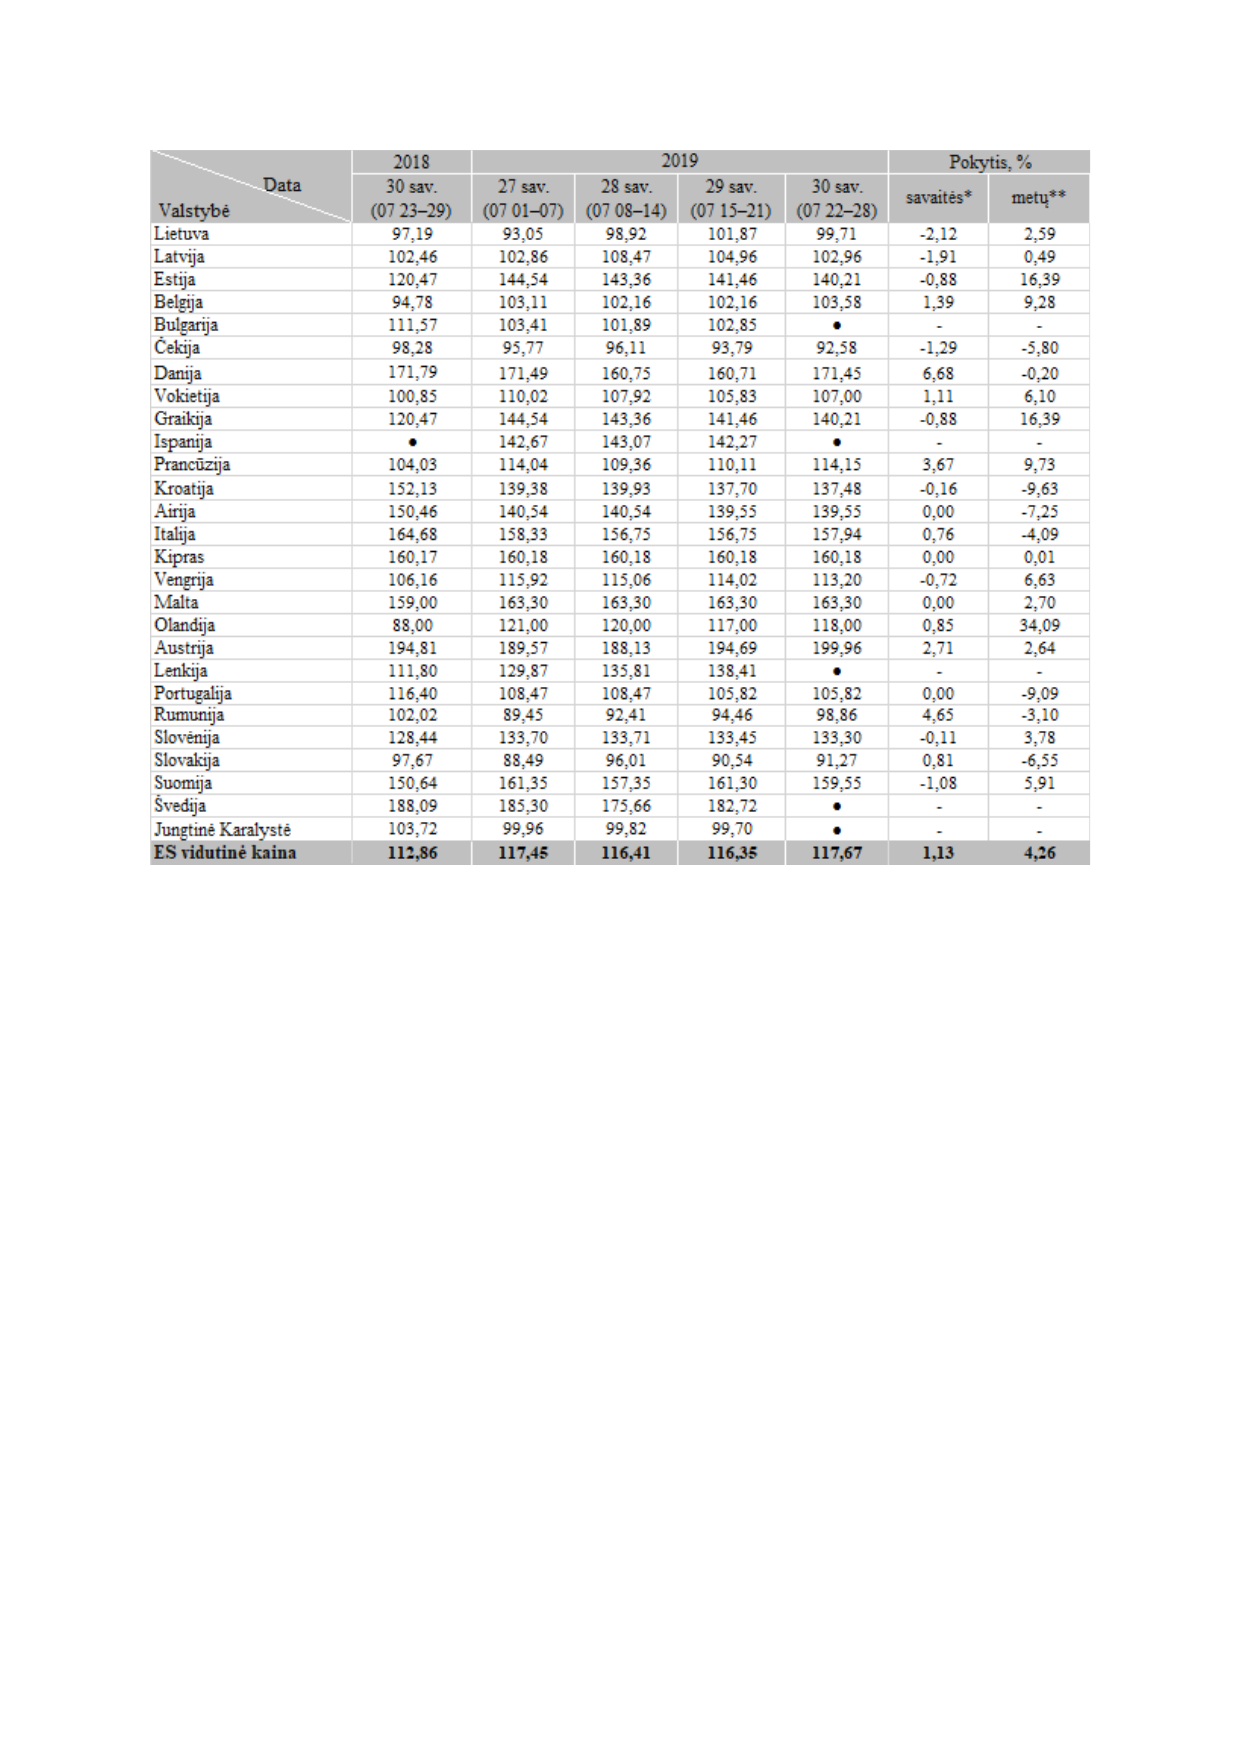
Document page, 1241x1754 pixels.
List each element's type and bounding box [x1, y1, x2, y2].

picture [150, 150, 1091, 865]
